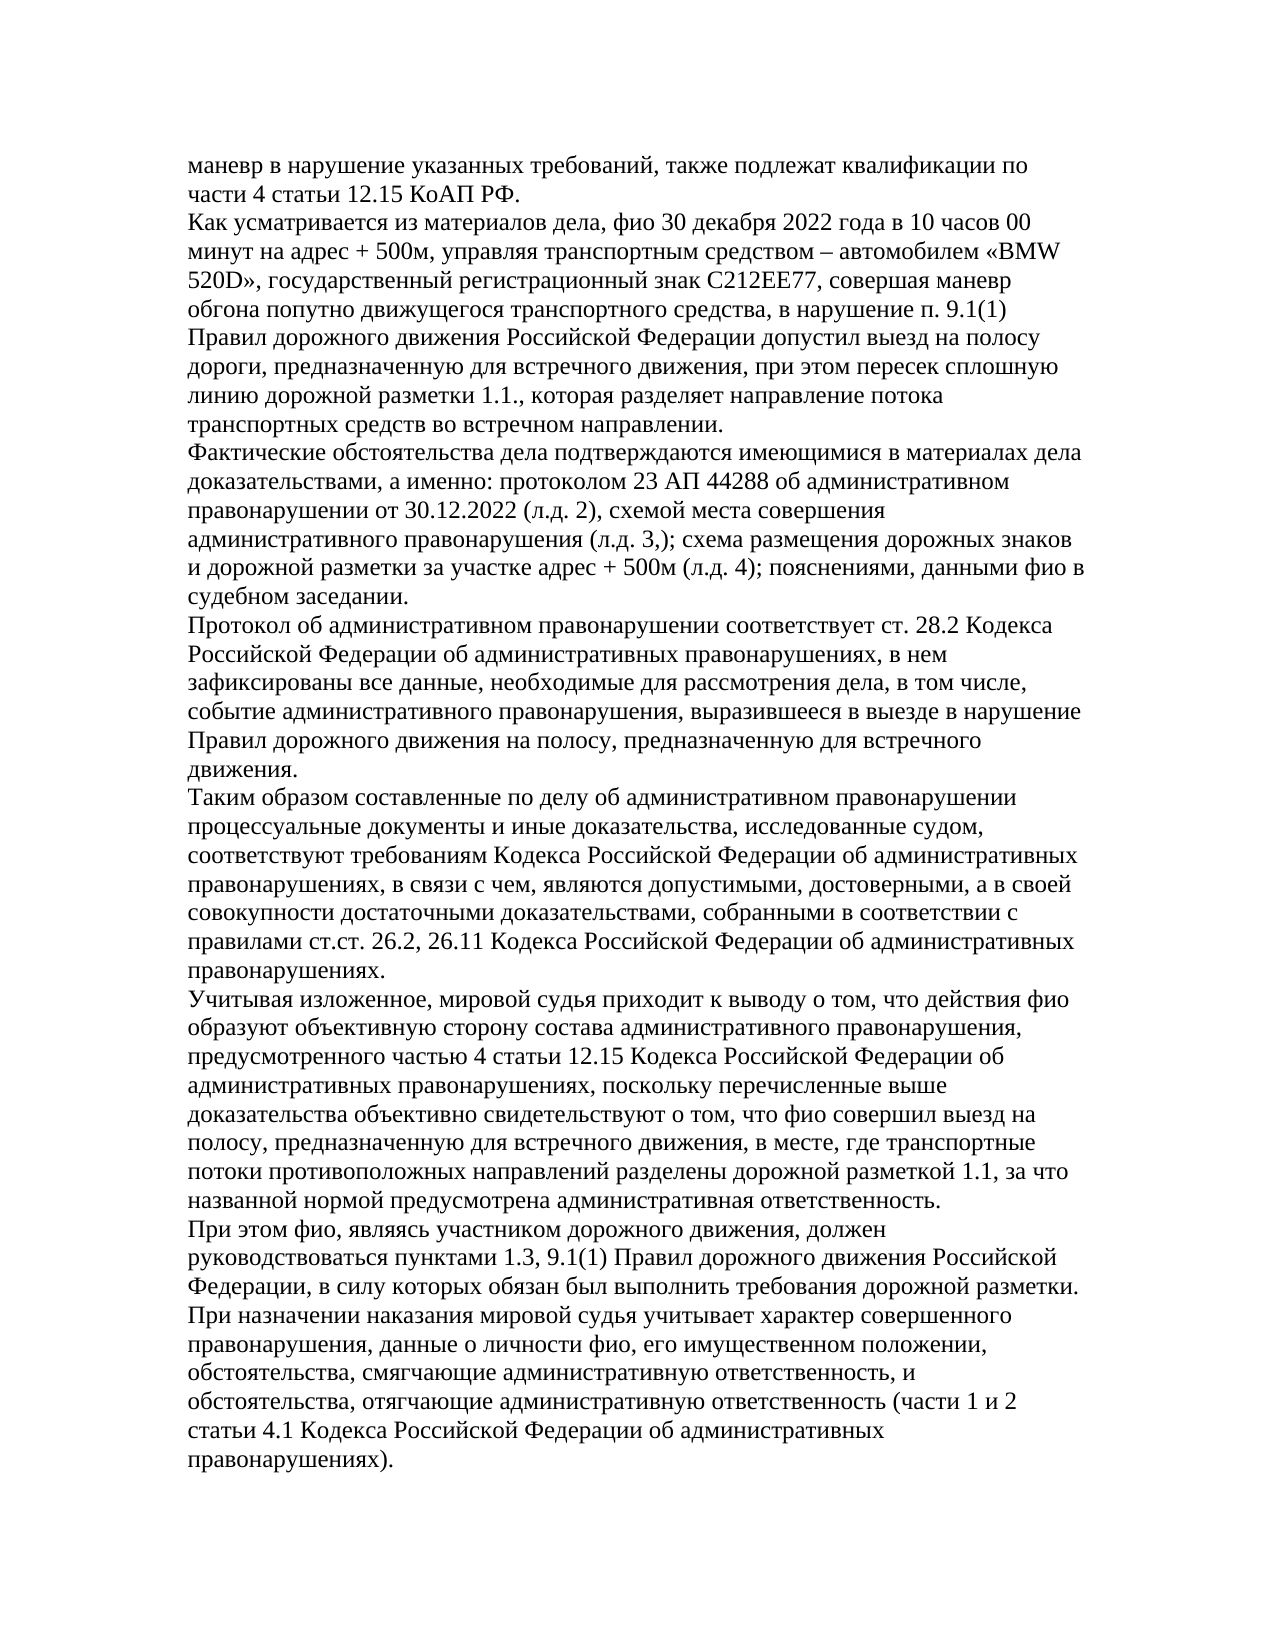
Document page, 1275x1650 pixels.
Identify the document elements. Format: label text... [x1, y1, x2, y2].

text Протокол об административном правонарушении соответствует ст. 28.2 Кодекса Российской Федерации об административных правонарушениях, в нем зафиксированы все данные, необходимые для рассмотрения дела, в том числе, событие административного правонарушения, выразившееся в выезде в нарушение Правил дорожного движения на полосу, предназначенную для встречного движения. [187, 610, 1087, 782]
text Учитывая изложенное, мировой судья приходит к выводу о том, что действия фио образуют объективную сторону состава административного правонарушения, предусмотренного частью 4 статьи 12.15 Кодекса Российской Федерации об административных правонарушениях, поскольку перечисленные выше доказательства объективно свидетельствуют о том, что фио совершил выезд на полосу, предназначенную для встречного движения, в месте, где транспортные потоки противоположных направлений разделены дорожной разметкой 1.1, за что названной нормой предусмотрена административная ответственность. [187, 984, 1087, 1214]
text При назначении наказания мировой судья учитывает характер совершенного правонарушения, данные о личности фио, его имущественном положении, обстоятельства, смягчающие административную ответственность, и обстоятельства, отягчающие административную ответственность (части 1 и 2 статьи 4.1 Кодекса Российской Федерации об административных правонарушениях). [187, 1300, 1087, 1472]
text Фактические обстоятельства дела подтверждаются имеющимися в материалах дела доказательствами, а именно: протоколом 23 АП 44288 об административном правонарушении от 30.12.2022 (л.д. 2), схемой места совершения административного правонарушения (л.д. 3,); схема размещения дорожных знаков и дорожной разметки за участке адрес + 500м (л.д. 4); пояснениями, данными фио в судебном заседании. [187, 437, 1087, 610]
text При этом фио, являясь участником дорожного движения, должен руководствоваться пунктами 1.3, 9.1(1) Правил дорожного движения Российской Федерации, в силу которых обязан был выполнить требования дорожной разметки. [187, 1214, 1087, 1300]
text Таким образом составленные по делу об административном правонарушении процессуальные документы и иные доказательства, исследованные судом, соответствуют требованиям Кодекса Российской Федерации об административных правонарушениях, в связи с чем, являются допустимыми, достоверными, а в своей совокупности достаточными доказательствами, собранными в соответствии с правилами ст.ст. 26.2, 26.11 Кодекса Российской Федерации об административных правонарушениях. [187, 782, 1087, 984]
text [187, 150, 1087, 207]
text Как усматривается из материалов дела, фио 30 декабря 2022 года в 10 часов 00 минут на адрес + 500м, управляя транспортным средством – автомобилем «BMW 520D», государственный регистрационный знак С212ЕЕ77, совершая маневр обгона попутно движущегося транспортного средства, в нарушение п. 9.1(1) Правил дорожного движения Российской Федерации допустил выезд на полосу дороги, предназначенную для встречного движения, при этом пересек сплошную линию дорожной разметки 1.1., которая разделяет направление потока транспортных средств во встречном направлении. [187, 207, 1087, 437]
